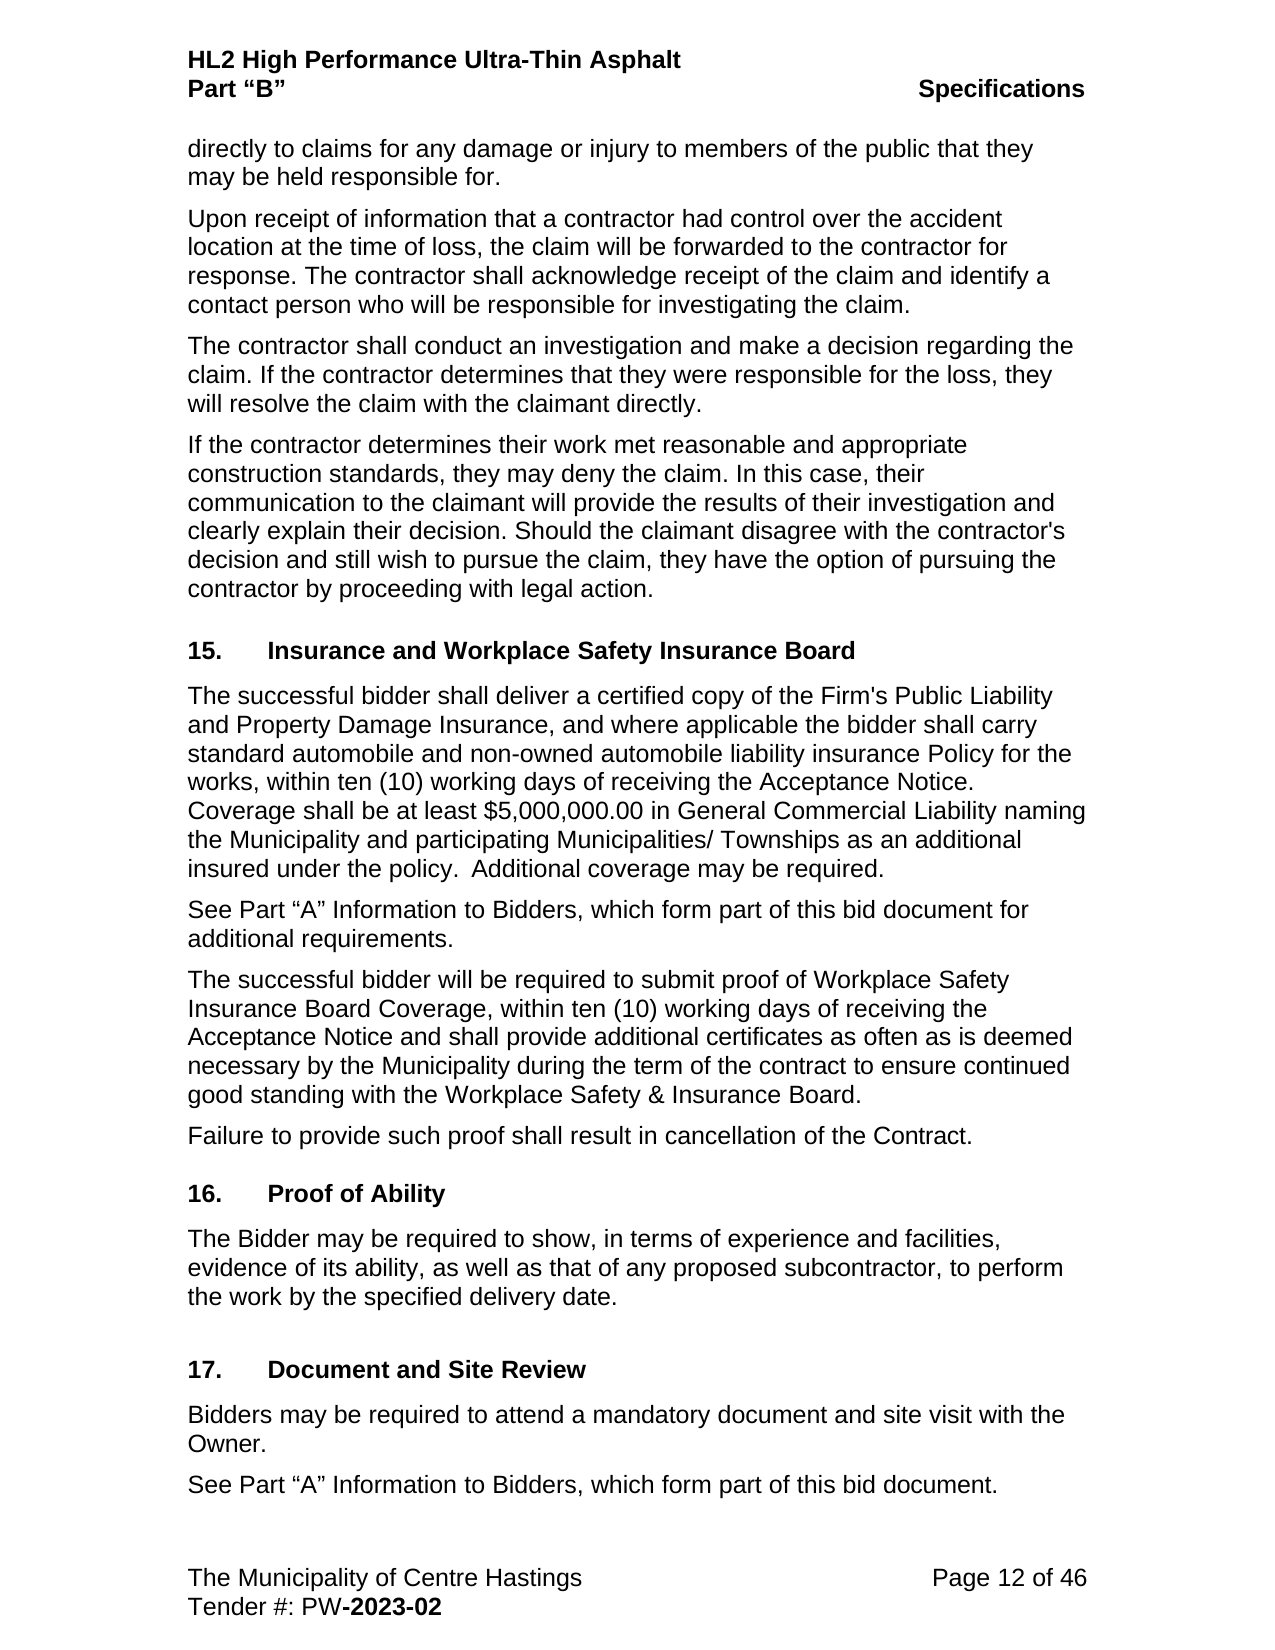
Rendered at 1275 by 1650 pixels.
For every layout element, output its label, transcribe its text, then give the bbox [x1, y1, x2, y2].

text If the contractor determines their work met reasonable and appropriate construction standards, they may deny the claim. In this case, their communication to the claimant will provide the results of their investigation and clearly explain their decision. Should the claimant disagree with the contractor's decision and still wish to pursue the claim, they have the option of pursuing the contractor by proceeding with legal action. [187, 430, 1084, 602]
text Coverage shall be at least $5,000,000.00 in General Commercial Liability naming the Municipality and participating Municipalities/ Townships as an additional insured under the policy. Additional coverage may be required. [187, 796, 1087, 882]
subtitle Insurance and Workplace Safety Insurance Board [187, 636, 1204, 664]
text See Part “A” Information to Bidders, which form part of this bid document for additional requirements. [187, 895, 1084, 952]
text The successful bidder shall deliver a certified copy of the Firm's Public Liability and Property Damage Insurance, and where applicable the bidder shall carry standard automobile and non-owned automobile liability insurance Policy for the works, within ten (10) working days of receiving the Acceptance Notice. [187, 681, 1084, 796]
subtitle Document and Site Review [187, 1355, 1204, 1384]
text The contractor shall conduct an investigation and make a decision regarding the claim. If the contractor determines that they were responsible for the loss, they will resolve the claim with the claimant directly. [187, 331, 1084, 417]
text Upon receipt of information that a contractor had control over the accident location at the time of loss, the claim will be forwarded to the contractor for response. The contractor shall acknowledge receipt of the claim and identify a contact person who will be responsible for investigating the claim. [187, 204, 1084, 319]
subtitle Proof of Ability [187, 1179, 1204, 1207]
text Bidders may be required to attend a mandatory document and site visit with the Owner. [187, 1400, 1084, 1458]
text directly to claims for any damage or injury to members of the public that they may be held responsible for. [187, 134, 1087, 191]
text Failure to provide such proof shall result in cancellation of the Contract. [187, 1121, 1204, 1150]
text The successful bidder will be required to submit proof of Workplace Safety Insurance Board Coverage, within ten (10) working days of receiving the Acceptance Notice and shall provide additional certificates as often as is deemed necessary by the Municipality during the term of the contract to ensure continued good standing with the Workplace Safety & Insurance Board. [187, 965, 1084, 1109]
text The Bidder may be required to show, in terms of experience and facilities, evidence of its ability, as well as that of any proposed subcontractor, to perform the work by the specified delivery date. [187, 1224, 1084, 1311]
text See Part “A” Information to Bidders, which form part of this bid document. [187, 1470, 1204, 1499]
